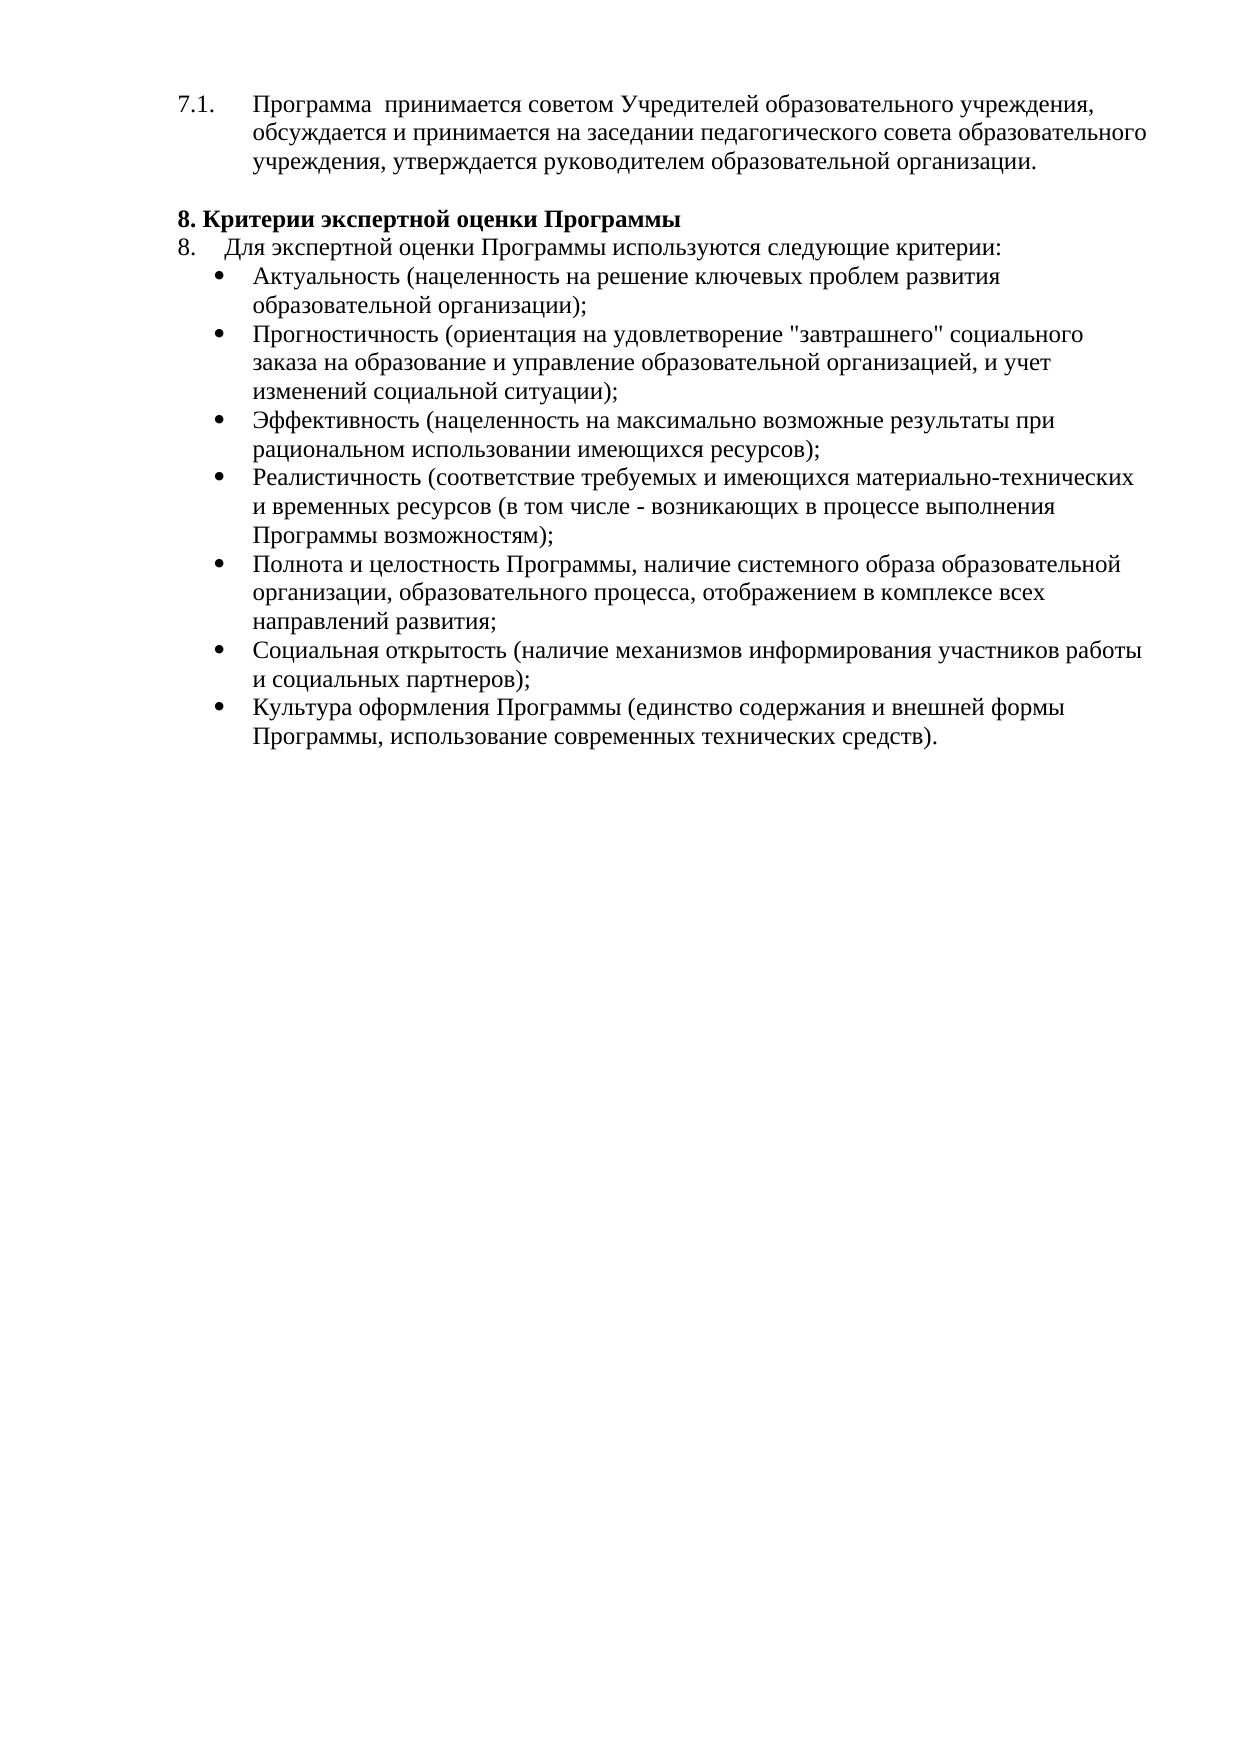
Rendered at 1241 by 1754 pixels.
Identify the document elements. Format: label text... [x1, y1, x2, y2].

list Реалистичность (соответствие требуемых и имеющихся материально-технических и временных ресурсов (в том числе - возникающих в процессе выполнения Программы возможностям); [215, 462, 1152, 549]
list Прогностичность (ориентация на удовлетворение "завтрашнего" социального заказа на образование и управление образовательной организацией, и учет изменений социальной ситуации); [215, 319, 1152, 405]
text 8. Критерии экспертной оценки Программы [177, 204, 1152, 232]
list Актуальность (нацеленность на решение ключевых проблем развития образовательной организации); [215, 261, 1152, 319]
list Программа принимается советом Учредителей образовательного учреждения, обсуждается и принимается на заседании педагогического совета образовательного учреждения, утверждается руководителем образовательной организации. [177, 89, 1152, 175]
list Полнота и целостность Программы, наличие системного образа образовательной организации, образовательного процесса, отображением в комплексе всех направлений развития; [215, 549, 1152, 635]
list Культура оформления Программы (единство содержания и внешней формы Программы, использование современных технических средств). [215, 692, 1152, 750]
list Для экспертной оценки Программы используются следующие критерии: [177, 232, 1152, 261]
list Социальная открытость (наличие механизмов информирования участников работы и социальных партнеров); [215, 635, 1152, 692]
list Эффективность (нацеленность на максимально возможные результаты при рациональном использовании имеющихся ресурсов); [215, 405, 1152, 462]
